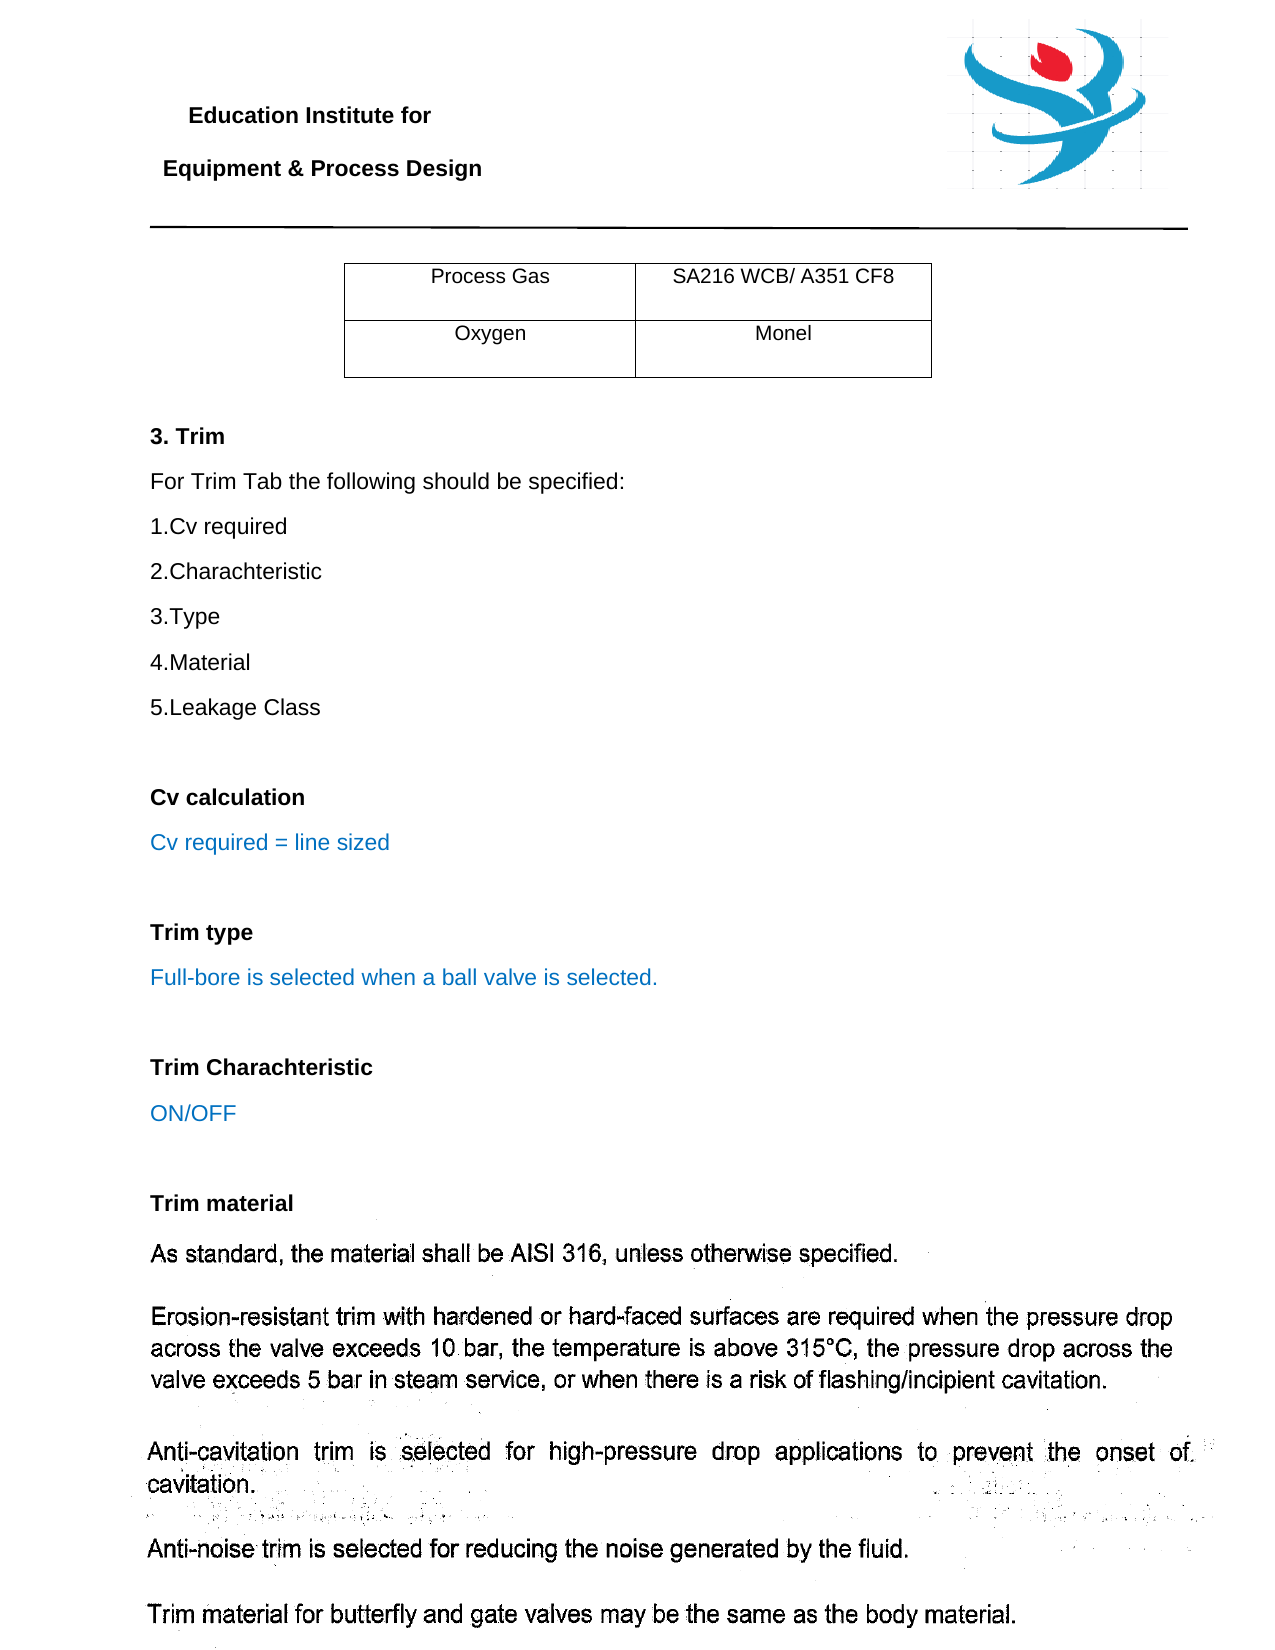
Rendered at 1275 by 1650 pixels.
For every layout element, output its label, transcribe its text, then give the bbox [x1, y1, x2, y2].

text 5.Leakage Class [150, 693, 1125, 720]
text Trim material [150, 1190, 1125, 1216]
picture [129, 1219, 1219, 1650]
text Trim type [150, 919, 1125, 945]
table_cell Process Gas [345, 264, 635, 320]
text ON/OFF [150, 1099, 1125, 1126]
picture [947, 19, 1169, 189]
text 3. Trim [150, 423, 1125, 449]
text 1.Cv required [150, 513, 1125, 539]
text For Trim Tab the following should be specified: [150, 468, 1125, 494]
table_cell Oxygen [345, 321, 635, 377]
table_cell Monel [636, 321, 931, 377]
text Cv required = line sized [150, 829, 1125, 855]
text Trim Charachteristic [150, 1054, 1125, 1081]
text 2.Charachteristic [150, 558, 1125, 584]
table_cell SA216 WCB/ A351 CF8 [636, 264, 931, 320]
text Cv calculation [150, 784, 1125, 810]
text Full-bore is selected when a ball valve is selected. [150, 964, 1125, 991]
text 4.Material [150, 648, 1125, 675]
text 3.Type [150, 603, 1125, 630]
